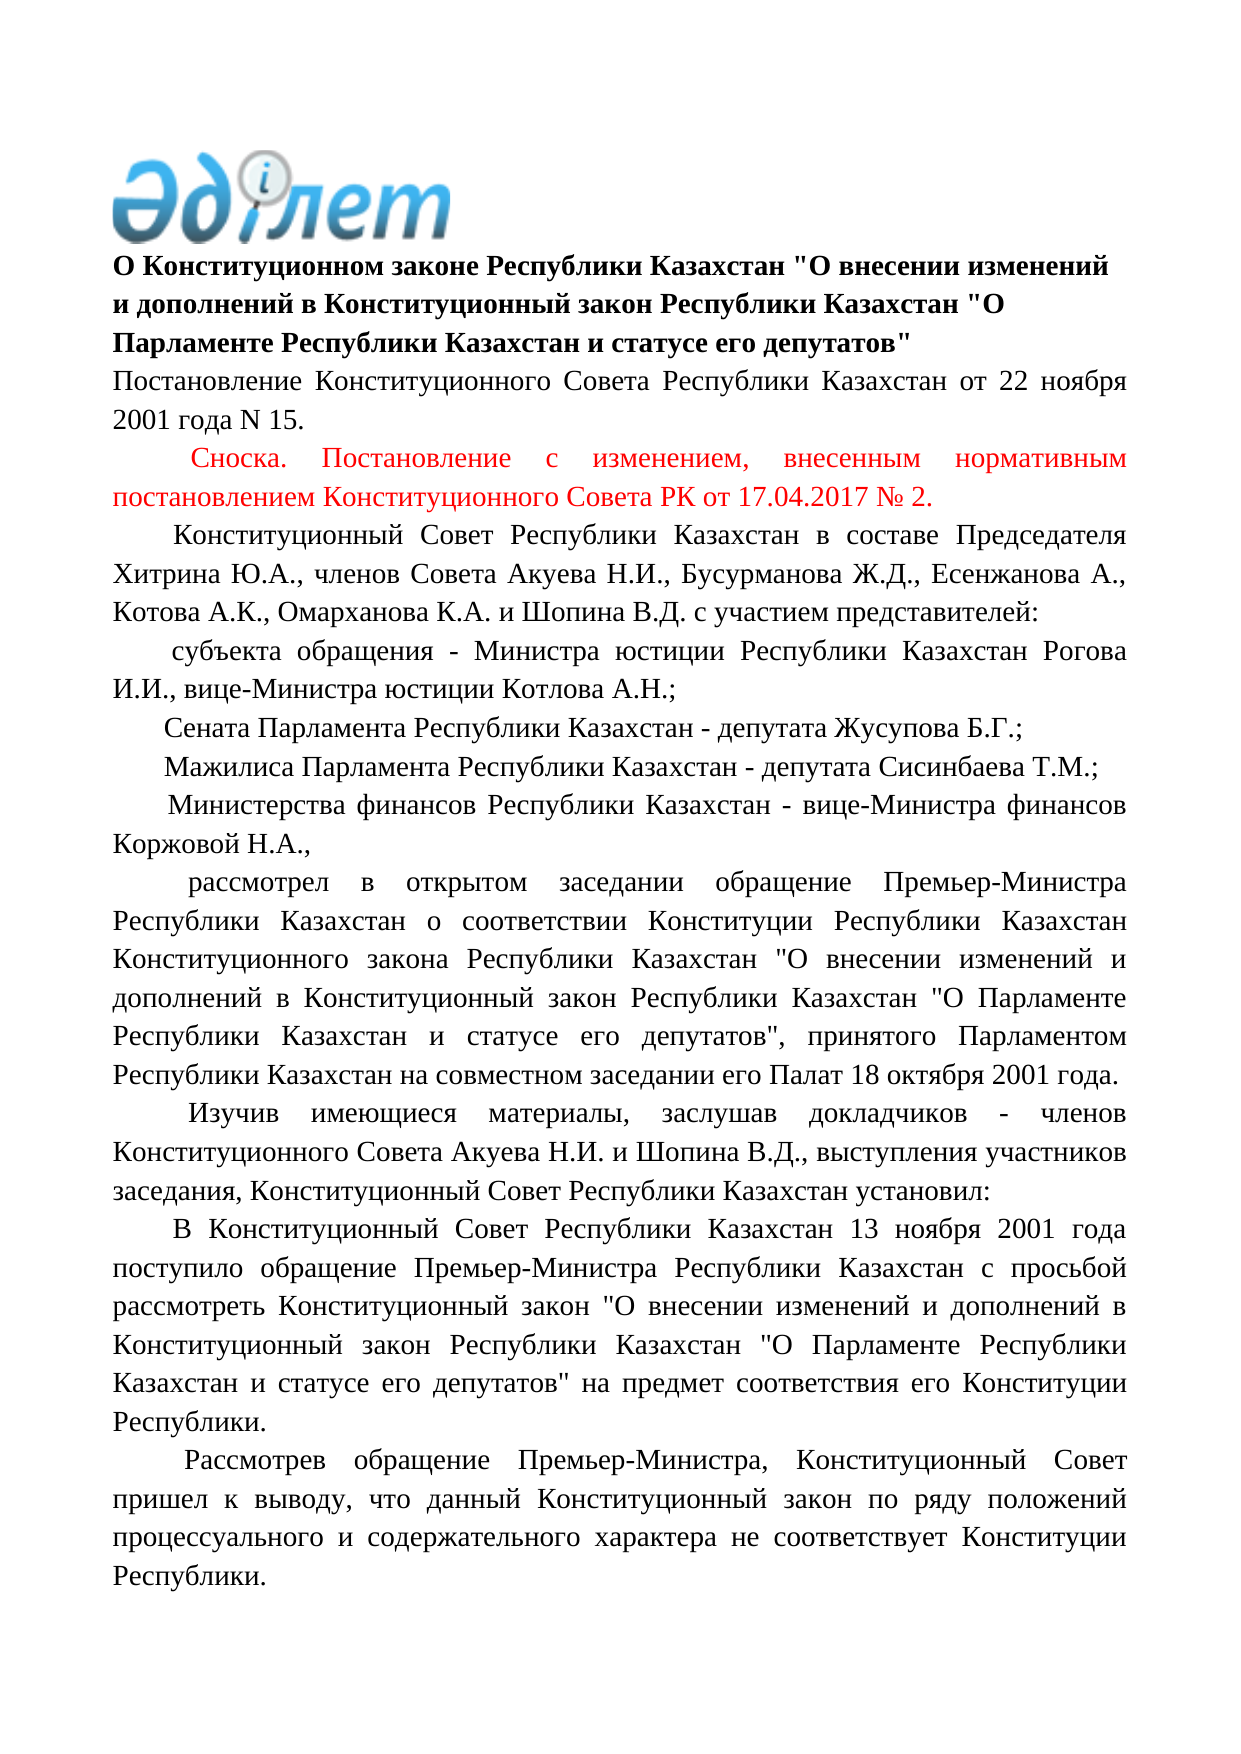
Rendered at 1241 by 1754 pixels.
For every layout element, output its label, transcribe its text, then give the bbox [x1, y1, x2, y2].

text Рассмотрев обращение Премьер-Министра, Конституционный Совет пришел к выводу, что данный Конституционный закон по ряду положений процессуального и содержательного характера не соответствует Конституции Республики. [112, 1442, 1128, 1592]
text Изучив имеющиеся материалы, заслушав докладчиков - членов Конституционного Совета Акуева Н.И. и Шопина В.Д., выступления участников заседания, Конституционный Совет Республики Казахстан установил: [112, 1096, 1128, 1206]
text рассмотрел в открытом заседании обращение Премьер-Министра Республики Казахстан о соответствии Конституции Республики Казахстан Конституционного закона Республики Казахстан "О внесении изменений и дополнений в Конституционный закон Республики Казахстан "О Парламенте Республики Казахстан и статусе его депутатов", принятого Парламентом Республики Казахстан на совместном заседании его Палат 18 октября 2001 года. [112, 864, 1128, 1091]
picture [112, 150, 451, 244]
text Министерства финансов Республики Казахстан - вице-Министра финансов Коржовой Н.А., [112, 787, 1128, 859]
text Постановление Конституционного Совета Республики Казахстан от 22 ноября 2001 года N 15. [112, 363, 1128, 435]
text Конституционный Совет Республики Казахстан в составе Председателя Хитрина Ю.А., членов Совета Акуева Н.И., Бусурманова Ж.Д., Есенжанова А., Котова А.К., Омарханова К.А. и Шопина В.Д. с участием представителей: [112, 517, 1128, 628]
text О Конституционном законе Республики Казахстан "О внесении изменений и дополнений в Конституционный закон Республики Казахстан "О Парламенте Республики Казахстан и статусе его депутатов" [112, 248, 1128, 358]
text Сноска. Постановление с изменением, внесенным нормативным постановлением Конституционного Совета РК от 17.04.2017 № 2. [112, 440, 1128, 512]
text Мажилиса Парламента Республики Казахстан - депутата Сисинбаева Т.М.; [112, 749, 1128, 782]
text Сената Парламента Республики Казахстан - депутата Жусупова Б.Г.; [112, 710, 1128, 744]
text В Конституционный Совет Республики Казахстан 13 ноября 2001 года поступило обращение Премьер-Министра Республики Казахстан с просьбой рассмотреть Конституционный закон "О внесении изменений и дополнений в Конституционный закон Республики Казахстан "О Парламенте Республики Казахстан и статусе его депутатов" на предмет соответствия его Конституции Республики. [112, 1211, 1128, 1437]
text субъекта обращения - Министра юстиции Республики Казахстан Рогова И.И., вице-Министра юстиции Котлова А.Н.; [112, 633, 1128, 705]
